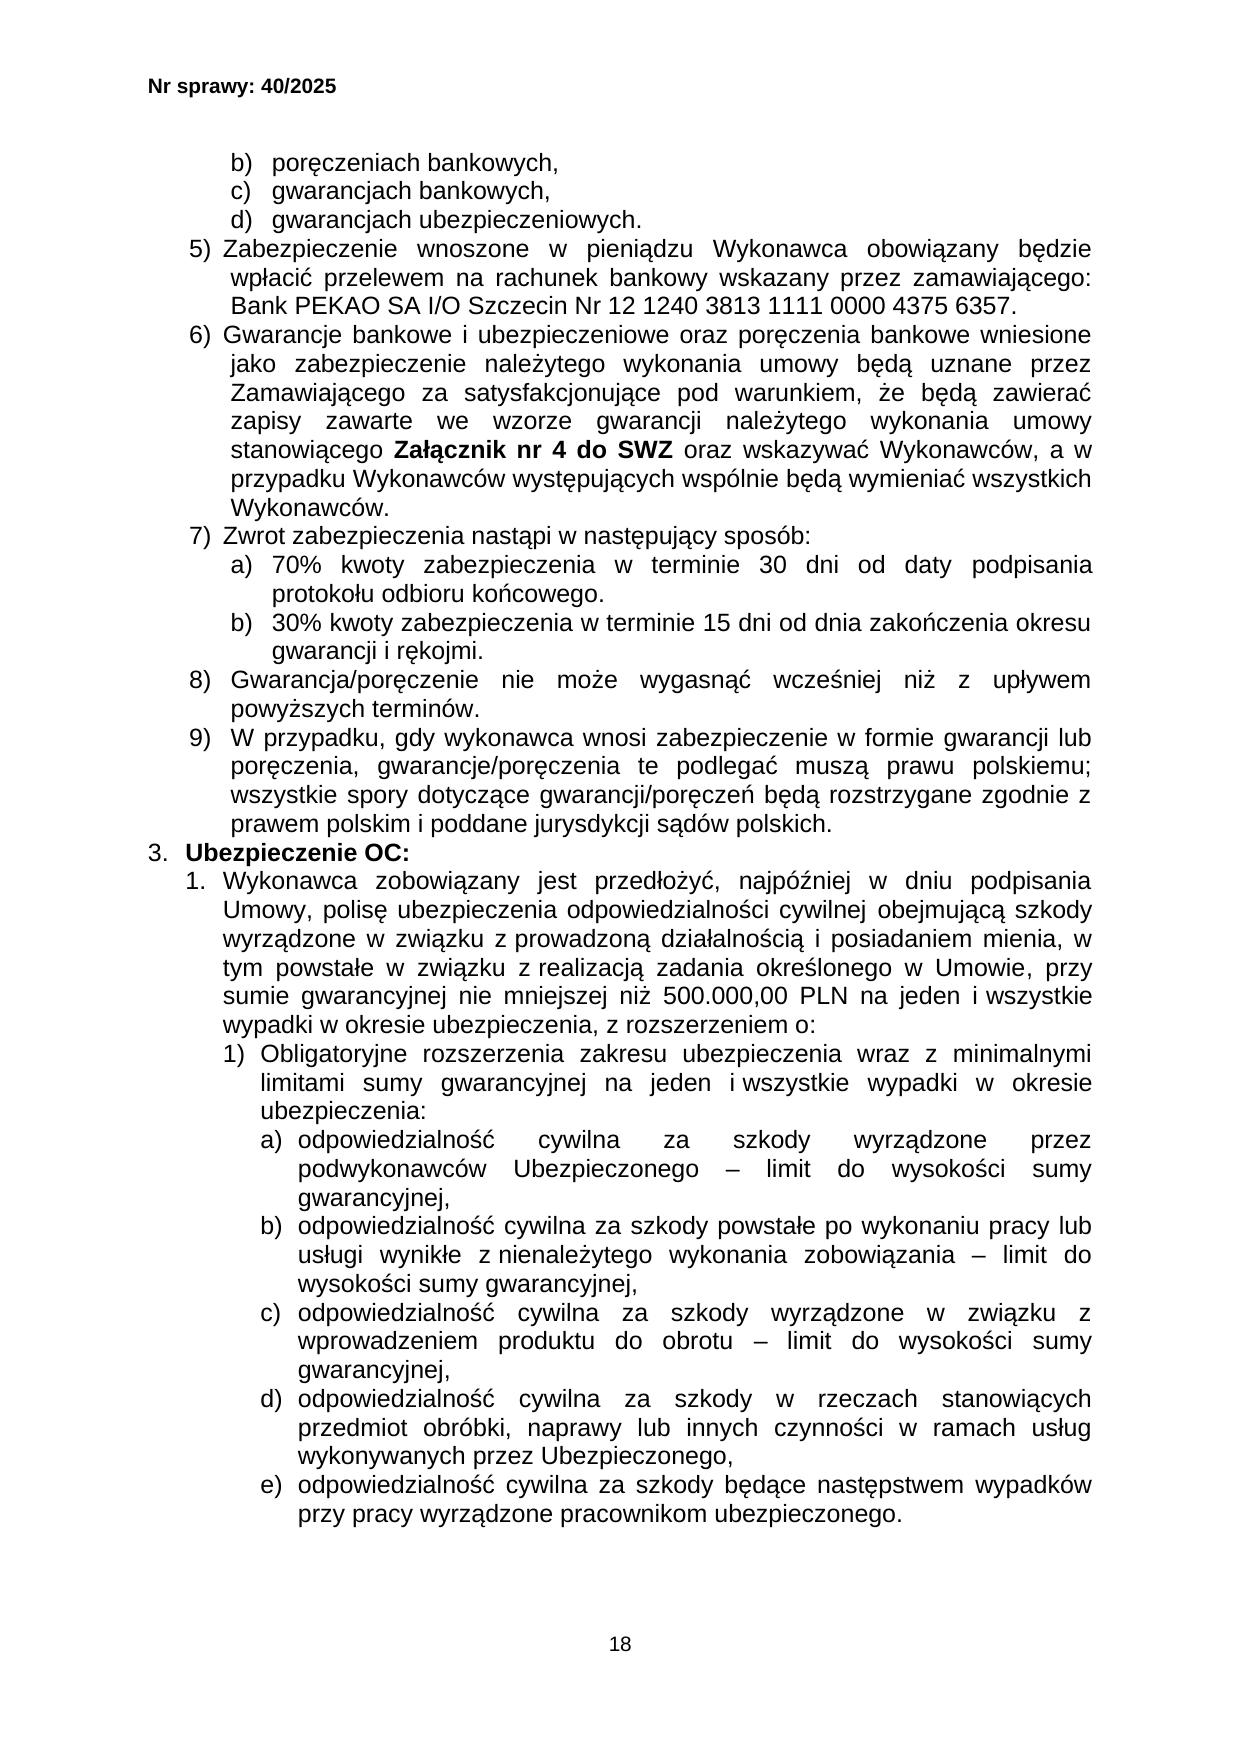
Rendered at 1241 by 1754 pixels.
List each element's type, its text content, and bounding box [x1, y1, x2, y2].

list odpowiedzialność cywilna za szkody powstałe po wykonaniu pracy lub usługi wynikłe z nienależytego wykonania zobowiązania – limit do wysokości sumy gwarancyjnej, [260, 1211, 1093, 1298]
list odpowiedzialność cywilna za szkody będące następstwem wypadków przy pracy wyrządzone pracownikom ubezpieczonego. [260, 1470, 1093, 1528]
list Obligatoryjne rozszerzenia zakresu ubezpieczenia wraz z minimalnymi limitami sumy gwarancyjnej na jeden i wszystkie wypadki w okresie ubezpieczenia: [223, 1039, 1093, 1125]
list Gwarancje bankowe i ubezpieczeniowe oraz poręczenia bankowe wniesione jako zabezpieczenie należytego wykonania umowy będą uznane przez Zamawiającego za satysfakcjonujące pod warunkiem, że będą zawierać zapisy zawarte we wzorze gwarancji należytego wykonania umowy stanowiącego Załącznik nr 4 do SWZ oraz wskazywać Wykonawców, a w przypadku Wykonawców występujących wspólnie będą wymieniać wszystkich Wykonawców. [189, 320, 1093, 521]
list gwarancjach bankowych, [230, 176, 1093, 205]
list odpowiedzialność cywilna za szkody wyrządzone w związku z wprowadzeniem produktu do obrotu – limit do wysokości sumy gwarancyjnej, [260, 1298, 1093, 1384]
list Gwarancja/poręczenie nie może wygasnąć wcześniej niż z upływem powyższych terminów. [189, 665, 1093, 723]
list Zwrot zabezpieczenia nastąpi w następujący sposób: [189, 521, 1093, 550]
list Ubezpieczenie OC: [148, 838, 1093, 866]
list odpowiedzialność cywilna za szkody w rzeczach stanowiących przedmiot obróbki, naprawy lub innych czynności w ramach usług wykonywanych przez Ubezpieczonego, [260, 1384, 1093, 1470]
list poręczeniach bankowych, [230, 148, 1093, 176]
list gwarancjach ubezpieczeniowych. [230, 205, 1093, 234]
list Zabezpieczenie wnoszone w pieniądzu Wykonawca obowiązany będzie wpłacić przelewem na rachunek bankowy wskazany przez zamawiającego: Bank PEKAO SA I/O Szczecin Nr 12 1240 3813 1111 0000 4375 6357. [189, 234, 1093, 320]
list 30% kwoty zabezpieczenia w terminie 15 dni od dnia zakończenia okresu gwarancji i rękojmi. [230, 608, 1093, 665]
list Wykonawca zobowiązany jest przedłożyć, najpóźniej w dniu podpisania Umowy, polisę ubezpieczenia odpowiedzialności cywilnej obejmującą szkody wyrządzone w związku z prowadzoną działalnością i posiadaniem mienia, w tym powstałe w związku z realizacją zadania określonego w Umowie, przy sumie gwarancyjnej nie mniejszej niż 500.000,00 PLN na jeden i wszystkie wypadki w okresie ubezpieczenia, z rozszerzeniem o: [185, 866, 1093, 1039]
list 70% kwoty zabezpieczenia w terminie 30 dni od daty podpisania protokołu odbioru końcowego. [230, 550, 1093, 608]
list odpowiedzialność cywilna za szkody wyrządzone przez podwykonawców Ubezpieczonego – limit do wysokości sumy gwarancyjnej, [260, 1125, 1093, 1211]
list W przypadku, gdy wykonawca wnosi zabezpieczenie w formie gwarancji lub poręczenia, gwarancje/poręczenia te podlegać muszą prawu polskiemu; wszystkie spory dotyczące gwarancji/poręczeń będą rozstrzygane zgodnie z prawem polskim i poddane jurysdykcji sądów polskich. [189, 723, 1093, 838]
